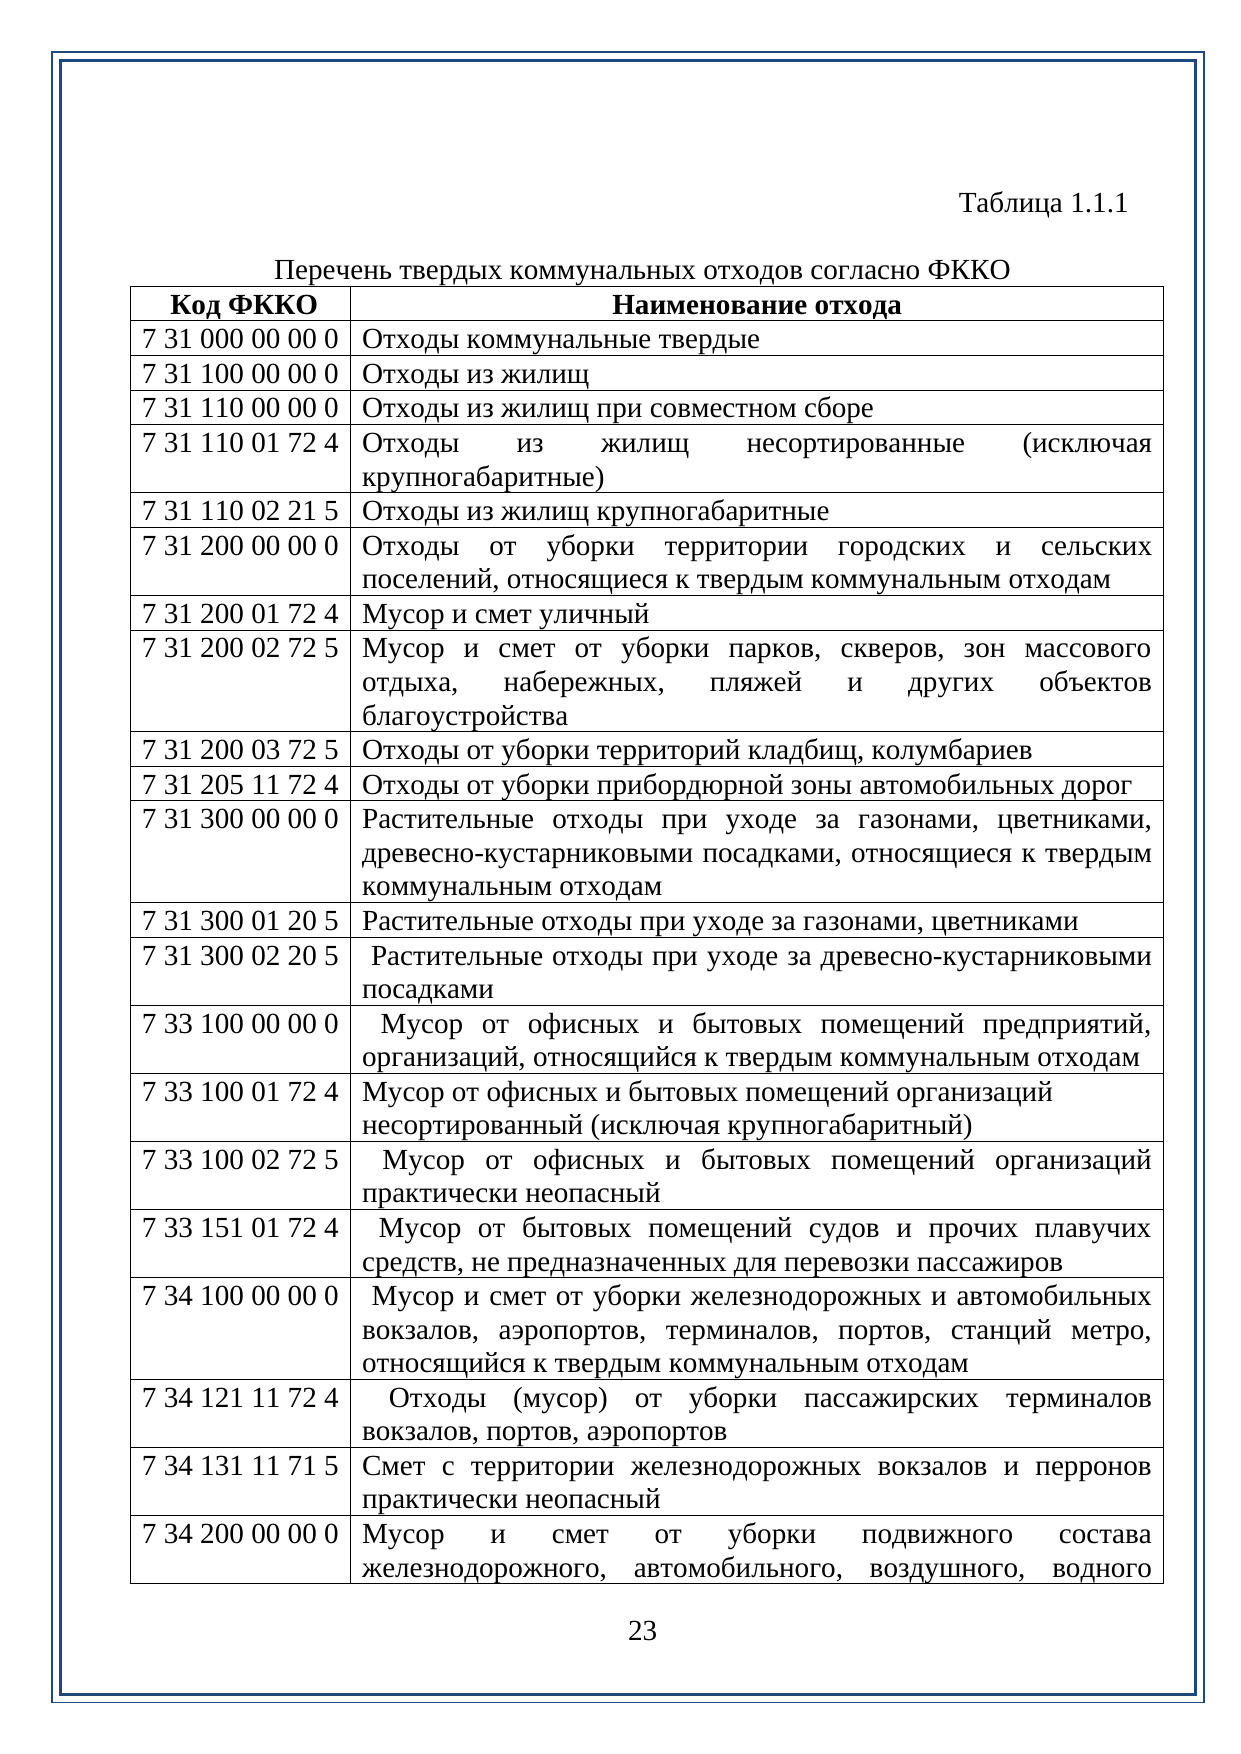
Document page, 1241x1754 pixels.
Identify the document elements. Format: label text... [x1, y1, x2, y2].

table_cell Отходы от уборки территории городских и сельских поселений, относящиеся к твердым коммунальным отходам [351, 528, 1163, 595]
table_cell 7 34 100 00 00 0 [131, 1278, 350, 1379]
table_cell Отходы (мусор) от уборки пассажирских терминалов вокзалов, портов, аэропортов [351, 1380, 1163, 1447]
table_cell 7 31 200 01 72 4 [131, 596, 350, 629]
table_cell 7 34 131 11 71 5 [131, 1448, 350, 1515]
table_cell Мусор от офисных и бытовых помещений организаций несортированный (исключая крупногабаритный) [351, 1074, 1163, 1141]
table_cell 7 31 205 11 72 4 [131, 767, 350, 800]
table_cell Отходы из жилищ крупногабаритные [351, 493, 1163, 527]
table_cell Растительные отходы при уходе за газонами, цветниками [351, 903, 1163, 937]
table_header Наименование отхода [351, 287, 1163, 320]
table_cell Мусор от офисных и бытовых помещений предприятий, организаций, относящийся к твердым коммунальным отходам [351, 1006, 1163, 1073]
table_cell 7 31 110 00 00 0 [131, 391, 350, 424]
table_cell Отходы из жилищ [351, 356, 1163, 389]
table_cell 7 31 200 03 72 5 [131, 732, 350, 766]
table_cell Отходы от уборки территорий кладбищ, колумбариев [351, 732, 1163, 766]
table_cell Отходы из жилищ несортированные (исключая крупногабаритные) [351, 425, 1163, 492]
table_cell Мусор от бытовых помещений судов и прочих плавучих средств, не предназначенных для перевозки пассажиров [351, 1210, 1163, 1277]
table_cell 7 34 121 11 72 4 [131, 1380, 350, 1447]
table_cell Растительные отходы при уходе за газонами, цветниками, древесно-кустарниковыми посадками, относящиеся к твердым коммунальным отходам [351, 801, 1163, 902]
table_cell Мусор и смет от уборки парков, скверов, зон массового отдыха, набережных, пляжей и других объектов благоустройства [351, 631, 1163, 731]
table_cell Мусор от офисных и бытовых помещений организаций практически неопасный [351, 1142, 1163, 1209]
table_cell 7 33 151 01 72 4 [131, 1210, 350, 1277]
table_cell 7 31 300 02 20 5 [131, 938, 350, 1005]
table_cell Мусор и смет уличный [351, 596, 1163, 629]
table_cell Растительные отходы при уходе за древесно-кустарниковыми посадками [351, 938, 1163, 1005]
text Таблица 1.1.1 [929, 185, 1167, 219]
table_cell 7 31 100 00 00 0 [131, 356, 350, 389]
table_cell 7 31 000 00 00 0 [131, 321, 350, 355]
table_cell 7 33 100 00 00 0 [131, 1006, 350, 1073]
table_cell 7 31 300 00 00 0 [131, 801, 350, 902]
text Перечень твердых коммунальных отходов согласно ФККО [118, 252, 1167, 286]
table_cell Смет с территории железнодорожных вокзалов и перронов практически неопасный [351, 1448, 1163, 1515]
table_cell 7 33 100 01 72 4 [131, 1074, 350, 1141]
table_header Код ФККО [131, 287, 350, 320]
table_cell Отходы от уборки прибордюрной зоны автомобильных дорог [351, 767, 1163, 800]
table_cell 7 31 300 01 20 5 [131, 903, 350, 937]
table_cell 7 34 200 00 00 0 [131, 1516, 350, 1583]
table_cell Отходы коммунальные твердые [351, 321, 1163, 355]
table_cell 7 31 200 00 00 0 [131, 528, 350, 595]
table_cell 7 31 200 02 72 5 [131, 631, 350, 731]
table_cell 7 31 110 01 72 4 [131, 425, 350, 492]
table_cell 7 33 100 02 72 5 [131, 1142, 350, 1209]
table_cell Мусор и смет от уборки железнодорожных и автомобильных вокзалов, аэропортов, терминалов, портов, станций метро, относящийся к твердым коммунальным отходам [351, 1278, 1163, 1379]
table_cell 7 31 110 02 21 5 [131, 493, 350, 527]
table_cell Отходы из жилищ при совместном сборе [351, 391, 1163, 424]
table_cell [351, 1516, 1163, 1583]
